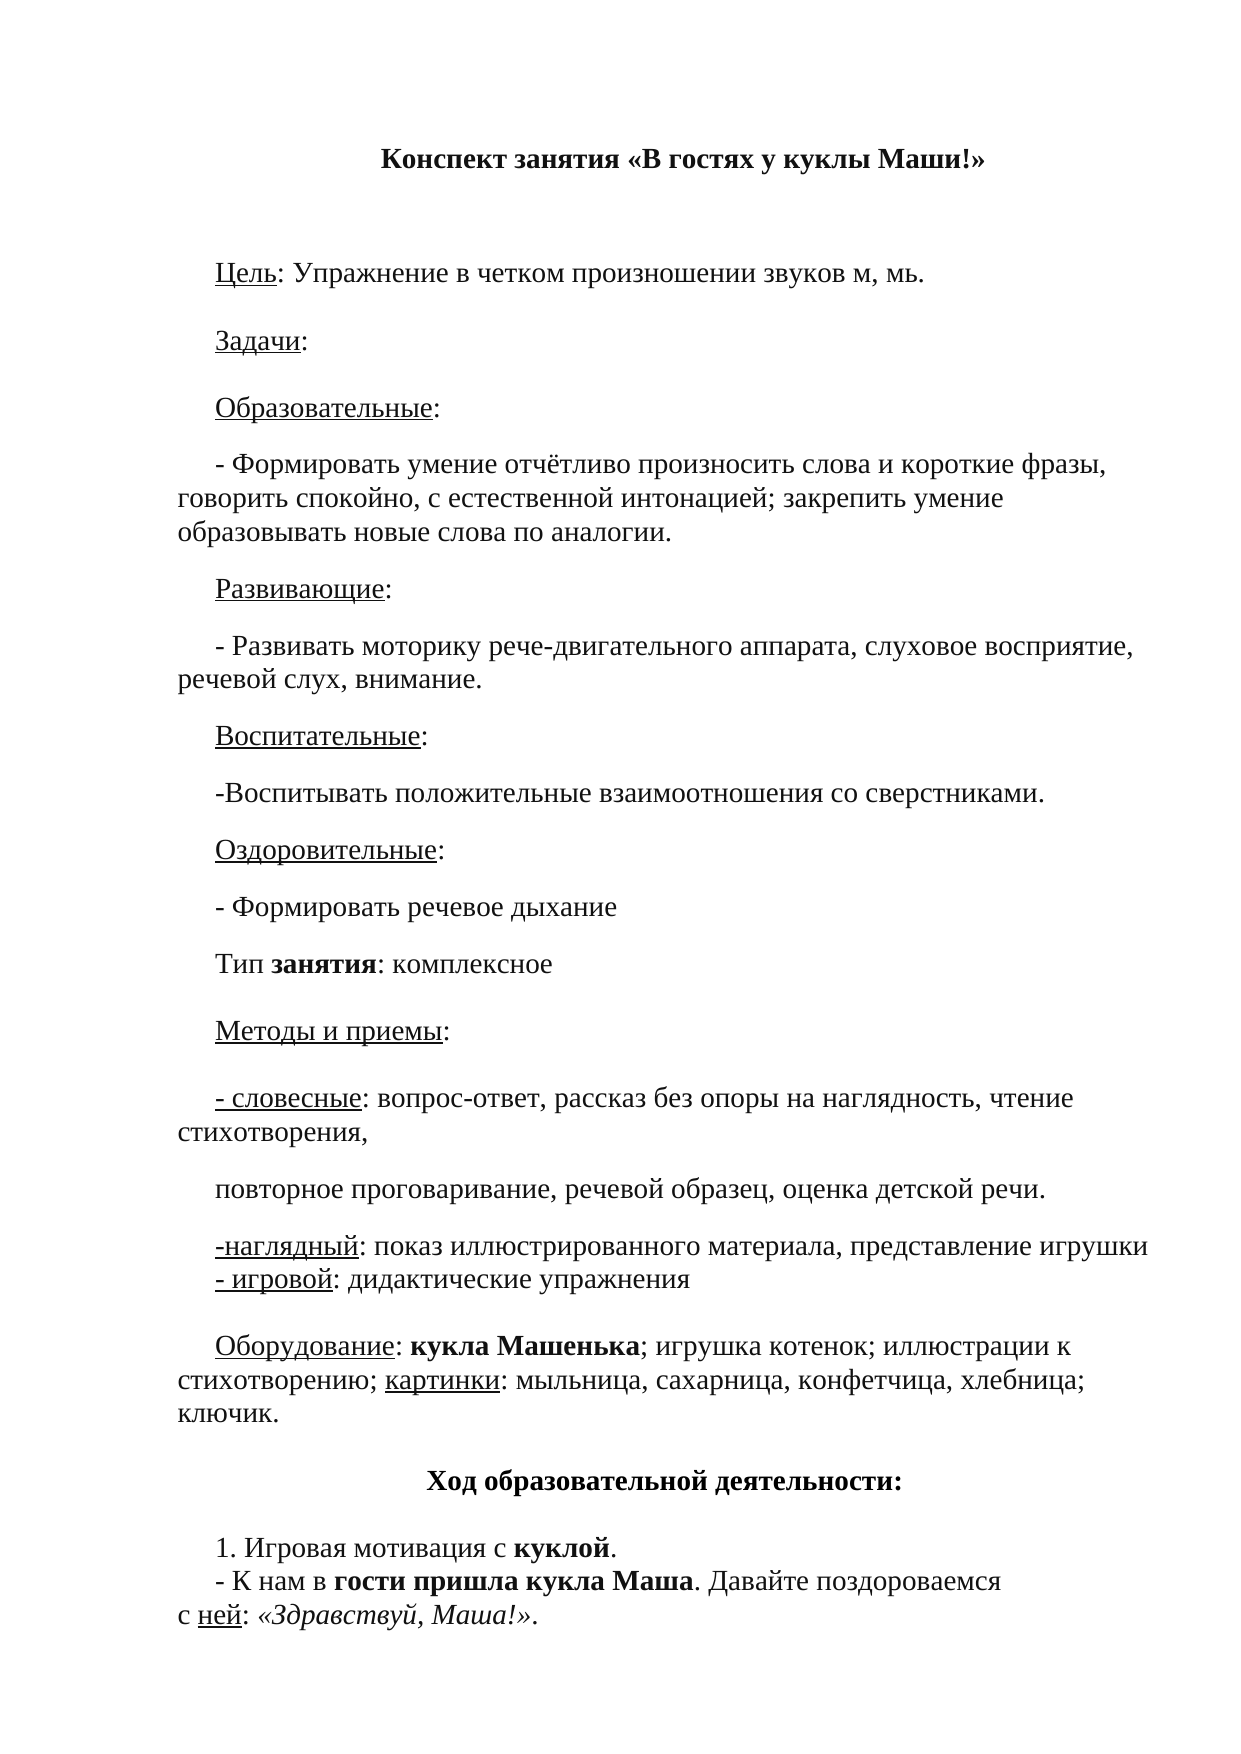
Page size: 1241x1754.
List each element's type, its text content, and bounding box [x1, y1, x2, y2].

text Конспект занятия «В гостях у куклы Маши!» [177, 142, 1152, 175]
text - К нам в гости пришла кукла Маша. Давайте поздороваемся с ней: «Здравствуй, Маша!». [177, 1563, 1152, 1630]
text Образовательные: [177, 390, 1152, 423]
text - Развивать моторику рече-двигательного аппарата, слуховое восприятие, речевой слух, внимание. [177, 628, 1152, 695]
text Тип занятия: комплексное [177, 946, 1152, 980]
text -наглядный: показ иллюстрированного материала, представление игрушки [177, 1228, 1152, 1261]
text - Формировать речевое дыхание [177, 889, 1152, 923]
text Развивающие: [177, 571, 1152, 604]
text - игровой: дидактические упражнения [177, 1261, 1152, 1295]
text повторное проговаривание, речевой образец, оценка детской речи. [177, 1171, 1152, 1204]
text - Формировать умение отчётливо произносить слова и короткие фразы, говорить спокойно, с естественной интонацией; закрепить умение образовывать новые слова по аналогии. [177, 447, 1152, 547]
text Воспитательные: [177, 718, 1152, 752]
text Цель: Упражнение в четком произношении звуков м, мь. [177, 256, 1152, 289]
text - словесные: вопрос-ответ, рассказ без опоры на наглядность, чтение стихотворения, [177, 1080, 1152, 1147]
text Ход образовательной деятельности: [177, 1463, 1152, 1496]
text -Воспитывать положительные взаимоотношения со сверстниками. [177, 775, 1152, 809]
text Оборудование: кукла Машенька; игрушка котенок; иллюстрации к стихотворению; картинки: мыльница, сахарница, конфетчица, хлебница; ключик. [177, 1328, 1152, 1429]
text Методы и приемы: [177, 1013, 1152, 1047]
text 1. Игровая мотивация с куклой. [177, 1530, 1152, 1563]
text Оздоровительные: [177, 832, 1152, 866]
text Задачи: [177, 323, 1152, 356]
